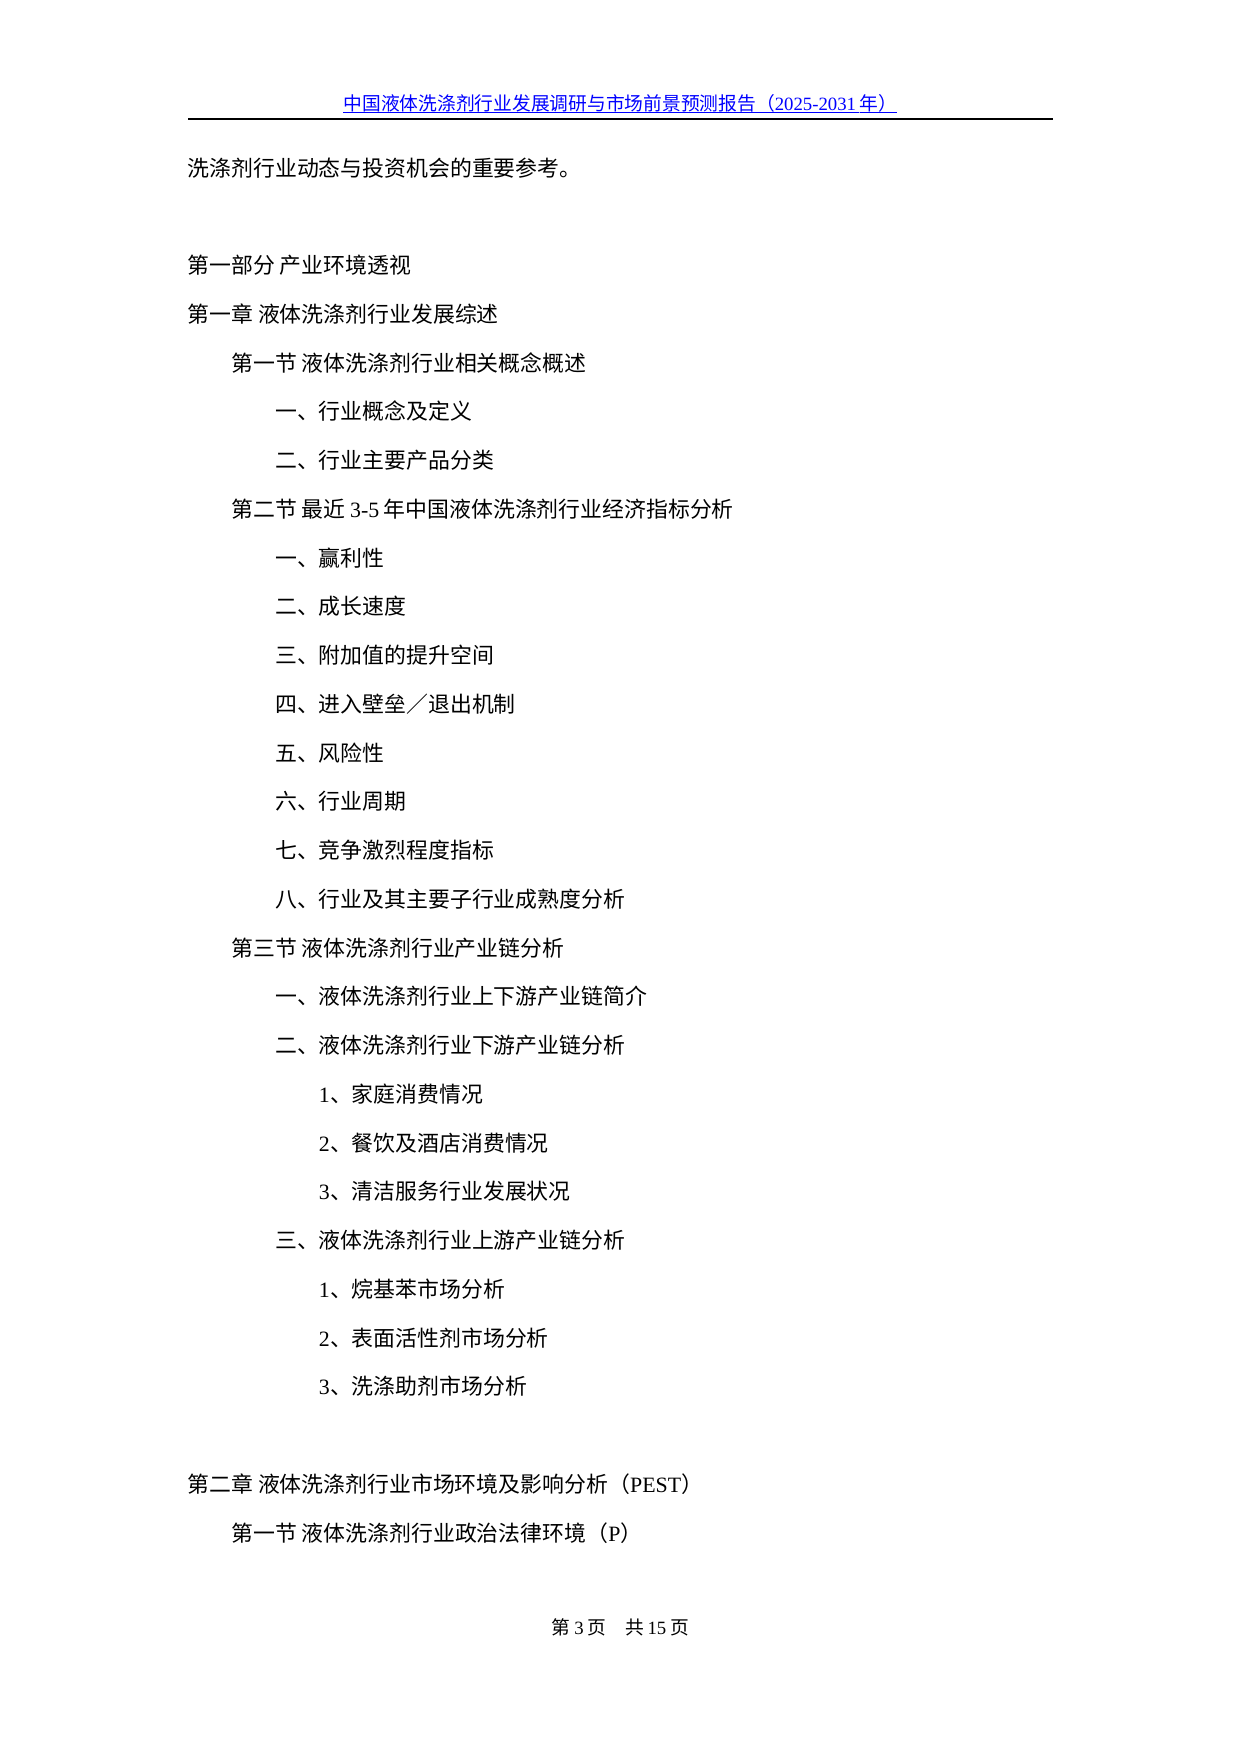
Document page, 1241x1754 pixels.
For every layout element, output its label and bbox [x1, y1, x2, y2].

text [187, 150, 1053, 1548]
